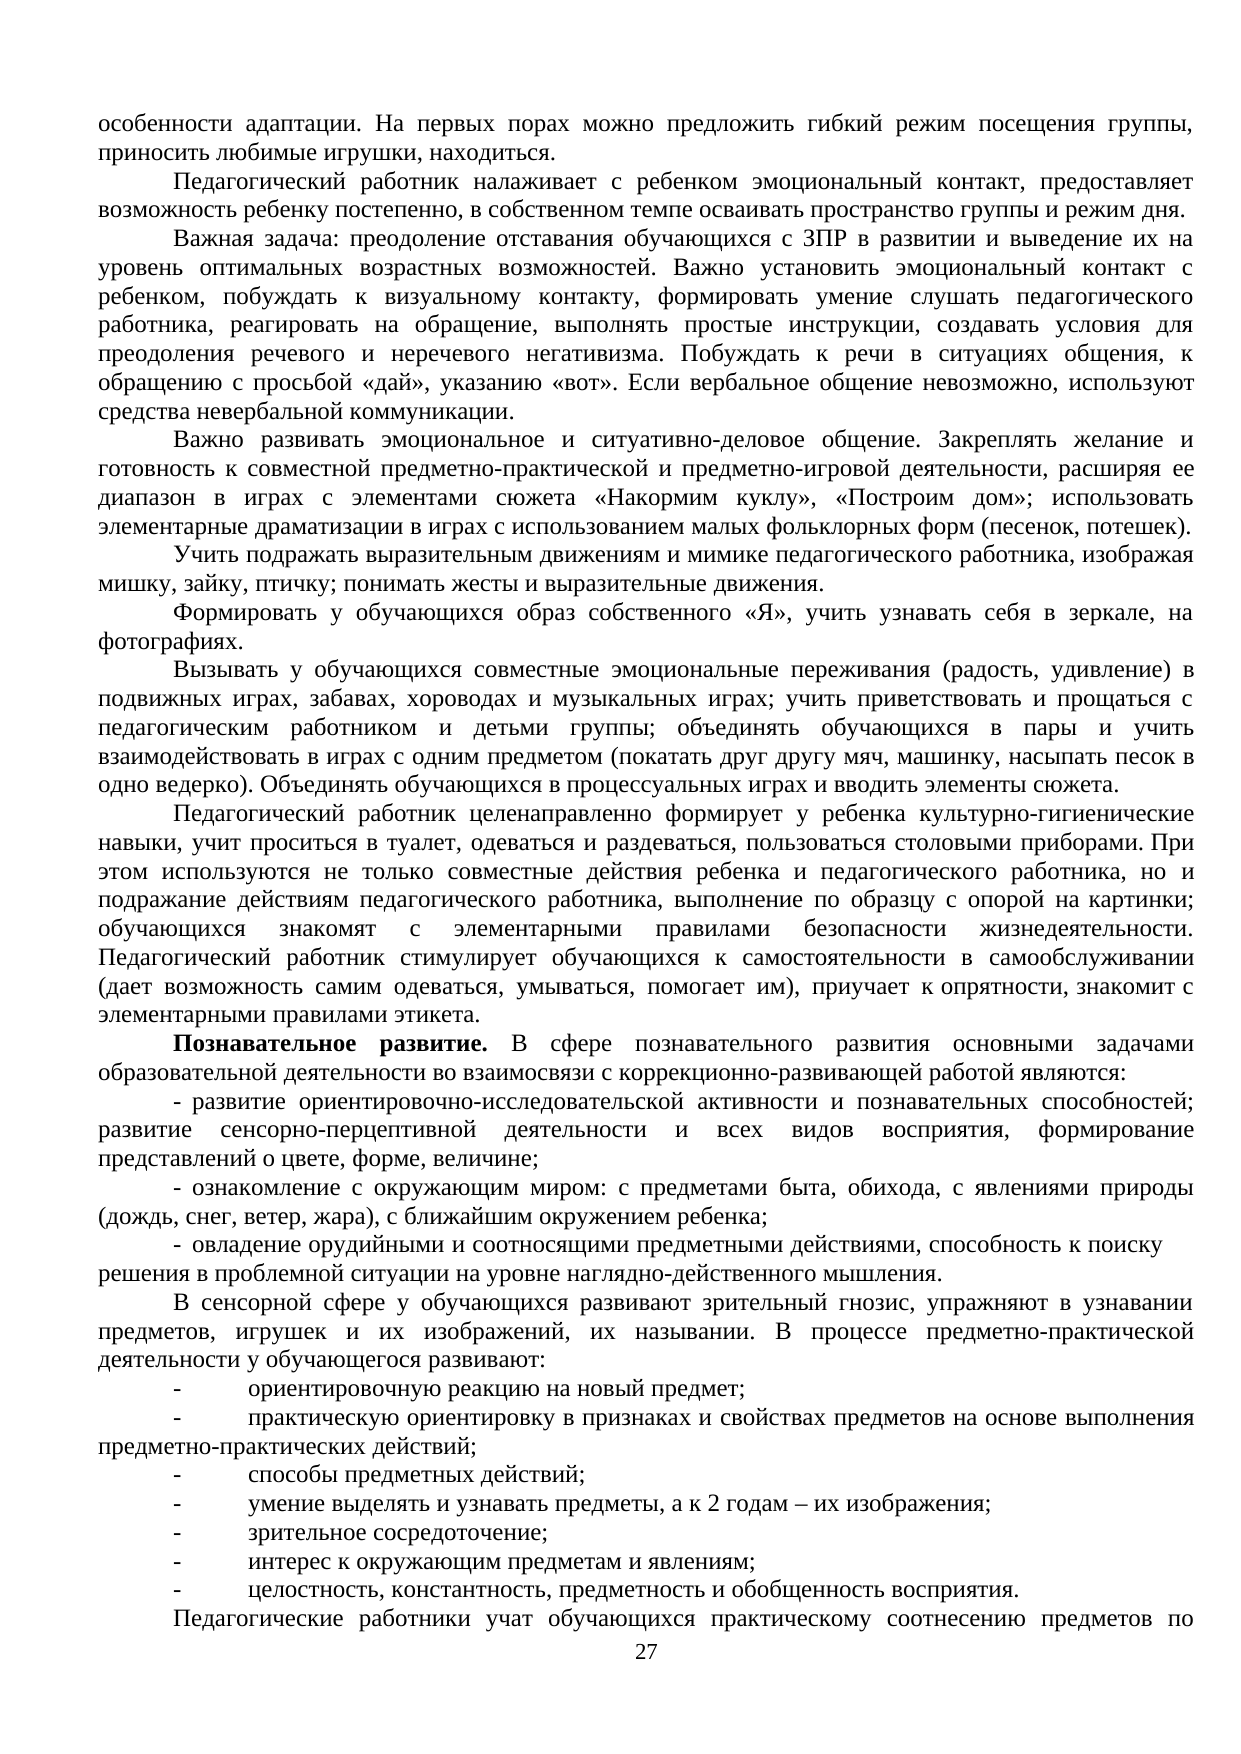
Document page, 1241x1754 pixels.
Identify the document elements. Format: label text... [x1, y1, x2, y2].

list овладение орудийными и соотносящими предметными действиями, способность к поиску решения в проблемной ситуации на уровне наглядно-действенного мышления. [98, 1229, 1194, 1287]
text Педагогический работник налаживает с ребенком эмоциональный контакт, предоставляет возможность ребенку постепенно, в собственном темпе осваивать пространство группы и режим дня. [98, 166, 1194, 223]
text Педагогический работник целенаправленно формирует у ребенка культурно-гигиенические навыки, учит проситься в туалет, одеваться и раздеваться, пользоваться столовыми приборами. При этом используются не только совместные действия ребенка и педагогического работника, но и подражание действиям педагогического работника, выполнение по образцу с опорой на картинки; обучающихся знакомят с элементарными правилами безопасности жизнедеятельности. Педагогический работник стимулирует обучающихся к самостоятельности в самообслуживании (дает возможность самим одеваться, умываться, помогает им), приучает к опрятности, знакомит с элементарными правилами этикета. [98, 798, 1194, 1028]
text Важная задача: преодоление отставания обучающихся с ЗПР в развитии и выведение их на уровень оптимальных возрастных возможностей. Важно установить эмоциональный контакт с ребенком, побуждать к визуальному контакту, формировать умение слушать педагогического работника, реагировать на обращение, выполнять простые инструкции, создавать условия для преодоления речевого и неречевого негативизма. Побуждать к речи в ситуациях общения, к обращению с просьбой «дай», указанию «вот». Если вербальное общение невозможно, используют средства невербальной коммуникации. [98, 223, 1194, 424]
text В сенсорной сфере у обучающихся развивают зрительный гнозис, упражняют в узнавании предметов, игрушек и их изображений, их назывании. В процессе предметно-практической деятельности у обучающегося развивают: [98, 1287, 1194, 1373]
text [98, 1603, 1194, 1632]
text Формировать у обучающихся образ собственного «Я», учить узнавать себя в зеркале, на фотографиях. [98, 597, 1194, 654]
text Важно развивать эмоциональное и ситуативно-деловое общение. Закреплять желание и готовность к совместной предметно-практической и предметно-игровой деятельности, расширяя ее диапазон в играх с элементами сюжета «Накормим куклу», «Построим дом»; использовать элементарные драматизации в играх с использованием малых фольклорных форм (песенок, потешек). [98, 424, 1194, 539]
list практическую ориентировку в признаках и свойствах предметов на основе выполнения предметно-практических действий; [98, 1402, 1194, 1459]
text Познавательное развитие. В сфере познавательного развития основными задачами образовательной деятельности во взаимосвязи с коррекционно-развивающей работой являются: [98, 1028, 1194, 1086]
text Вызывать у обучающихся совместные эмоциональные переживания (радость, удивление) в подвижных играх, забавах, хороводах и музыкальных играх; учить приветствовать и прощаться с педагогическим работником и детьми группы; объединять обучающихся в пары и учить взаимодействовать в играх с одним предметом (покатать друг другу мяч, машинку, насыпать песок в одно ведерко). Объединять обучающихся в процессуальных играх и вводить элементы сюжета. [98, 654, 1194, 798]
list целостность, константность, предметность и обобщенность восприятия. [98, 1574, 1194, 1603]
text Учить подражать выразительным движениям и мимике педагогического работника, изображая мишку, зайку, птичку; понимать жесты и выразительные движения. [98, 539, 1194, 597]
list ознакомление с окружающим миром: с предметами быта, обихода, с явлениями природы (дождь, снег, ветер, жара), с ближайшим окружением ребенка; [98, 1172, 1194, 1229]
list развитие ориентировочно-исследовательской активности и познавательных способностей; развитие сенсорно-перцептивной деятельности и всех видов восприятия, формирование представлений о цвете, форме, величине; [98, 1086, 1194, 1172]
list ориентировочную реакцию на новый предмет; [98, 1373, 1194, 1402]
list зрительное сосредоточение; [98, 1517, 1194, 1546]
list умение выделять и узнавать предметы, а к 2 годам – их изображения; [98, 1488, 1194, 1517]
list способы предметных действий; [98, 1459, 1194, 1488]
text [98, 108, 1194, 166]
list интерес к окружающим предметам и явлениям; [98, 1546, 1194, 1574]
